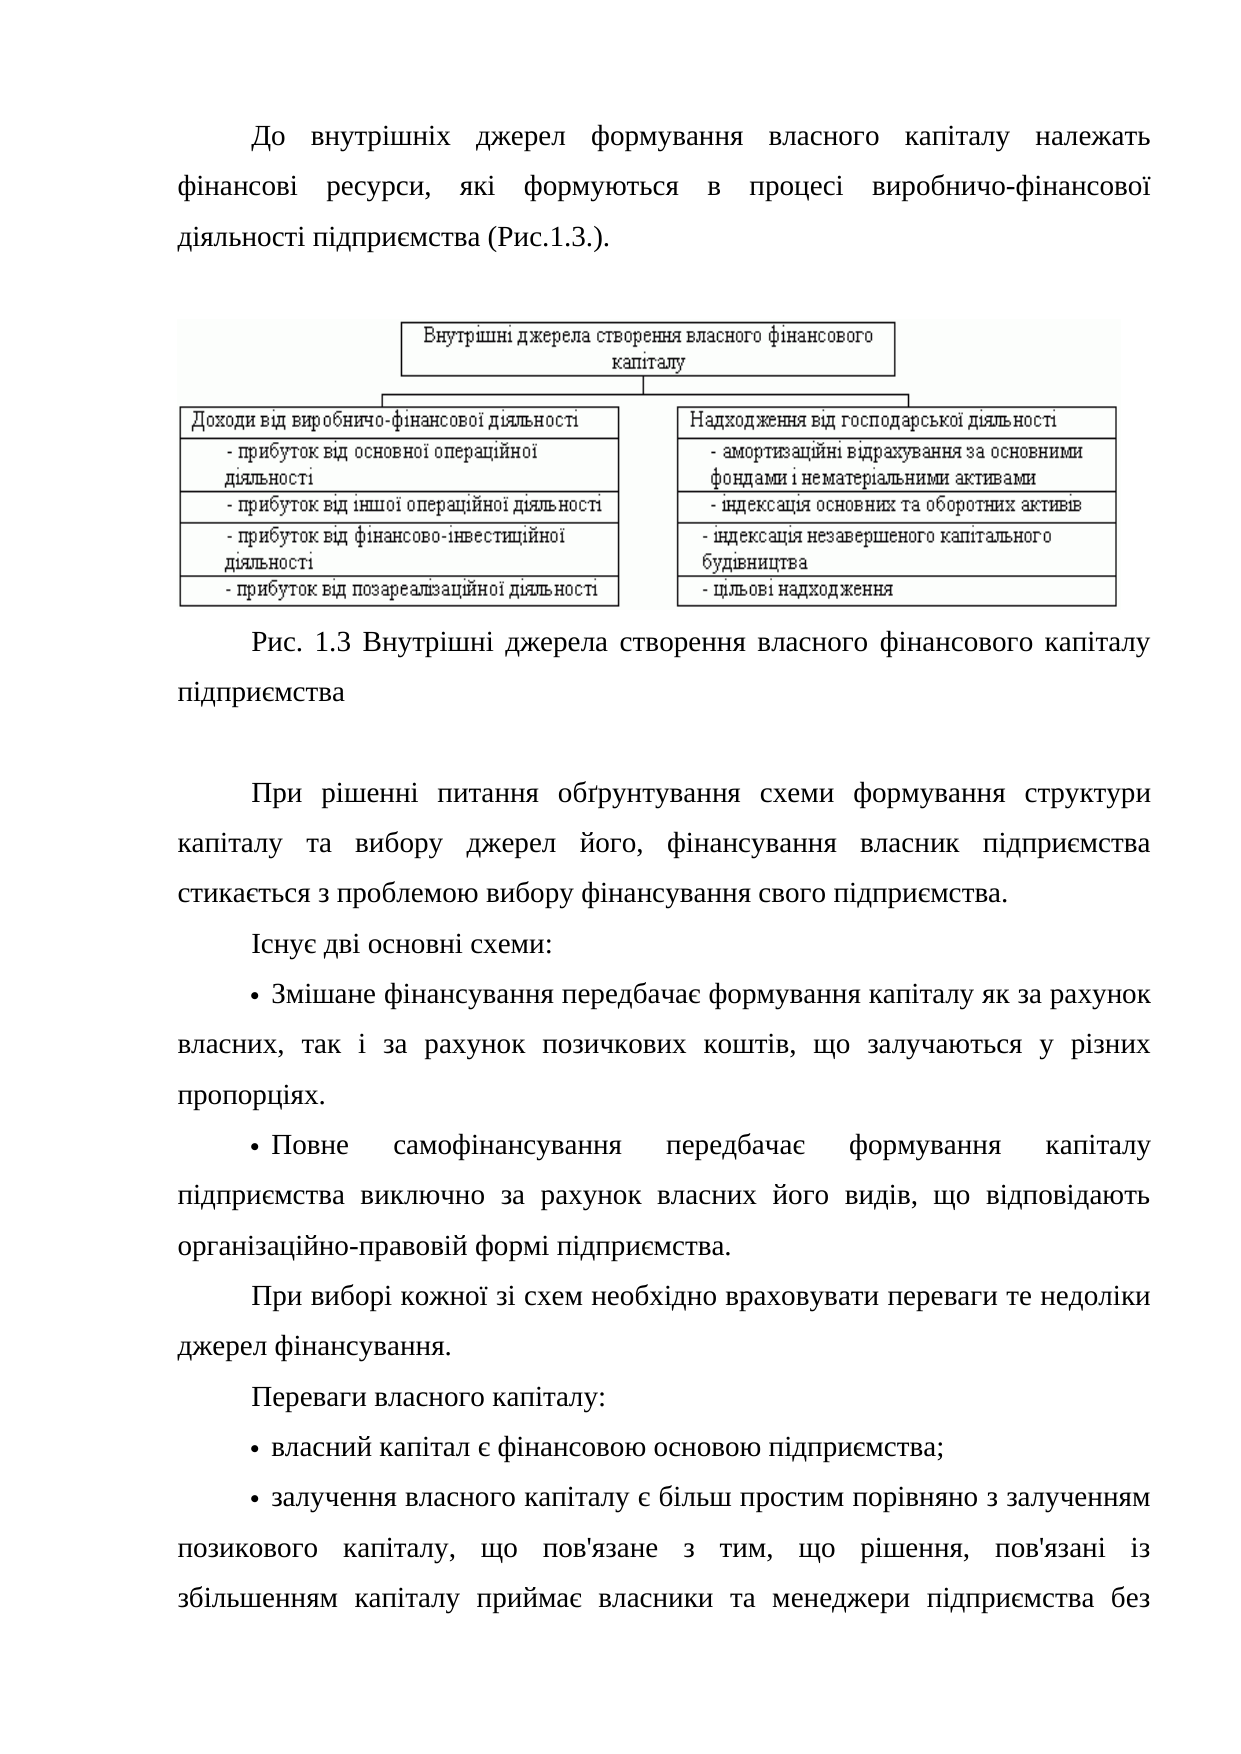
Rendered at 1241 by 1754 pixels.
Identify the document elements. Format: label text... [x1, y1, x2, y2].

text Існує дві основні схеми: [177, 926, 1152, 959]
text Переваги власного капіталу: [177, 1379, 1152, 1412]
text Рис. 1.3 Внутрішні джерела створення власного фінансового капіталу підприємства [177, 624, 1152, 708]
list власний капітал є фінансовою основою підприємства; [177, 1429, 1152, 1463]
list Повне самофінансування передбачає формування капіталу підприємства виключно за рахунок власних його видів, що відповідають організаційно-правовій формі підприємства. [177, 1127, 1152, 1261]
text При рішенні питання обґрунтування схеми формування структури капіталу та вибору джерел його, фінансування власник підприємства стикається з проблемою вибору фінансування свого підприємства. [177, 775, 1152, 909]
picture [177, 319, 1121, 610]
text До внутрішніх джерел формування власного капіталу належать фінансові ресурси, які формуються в процесі виробничо-фінансової діяльності підприємства (Рис.1.3.). [177, 118, 1152, 252]
text При виборі кожної зі схем необхідно враховувати переваги те недоліки джерел фінансування. [177, 1278, 1152, 1362]
list Змішане фінансування передбачає формування капіталу як за рахунок власних, так і за рахунок позичкових коштів, що залучаються у різних пропорціях. [177, 976, 1152, 1110]
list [177, 1479, 1152, 1613]
